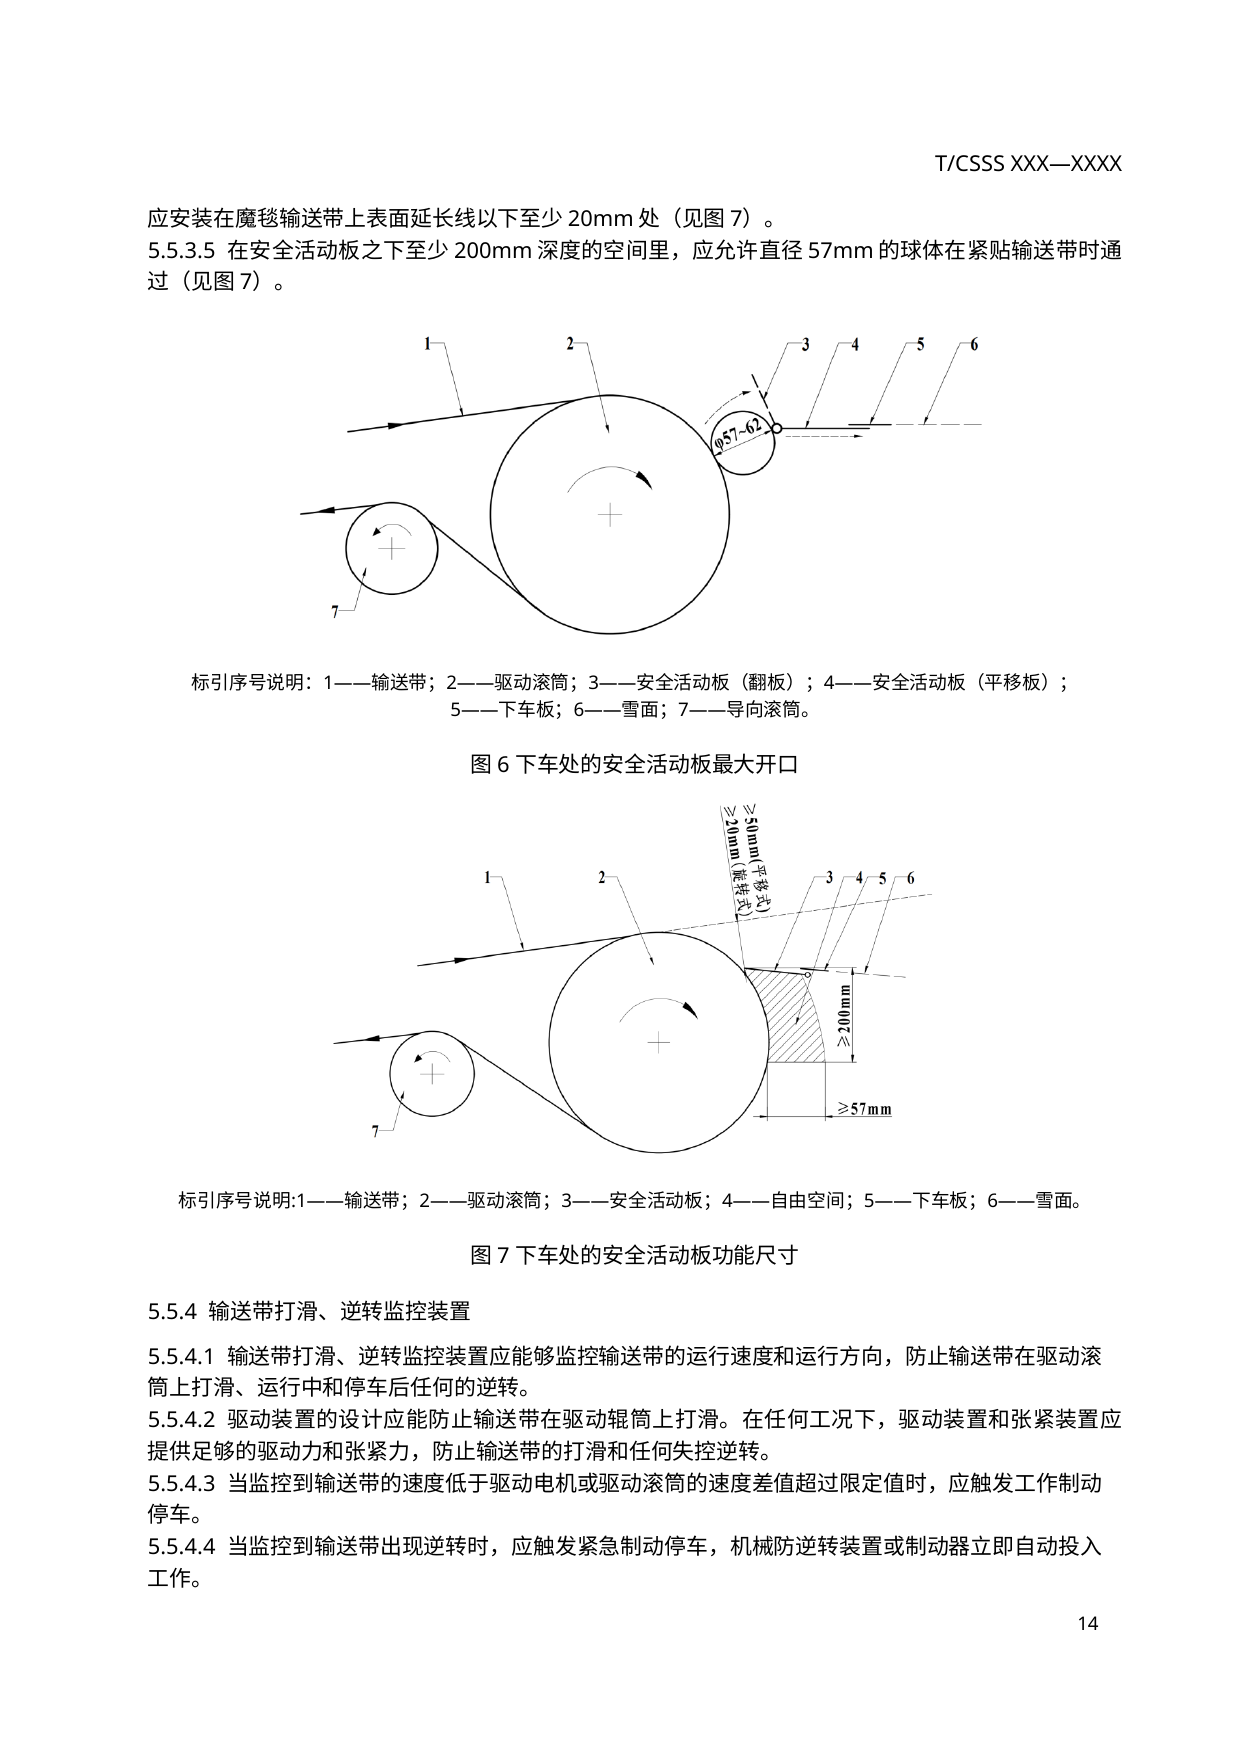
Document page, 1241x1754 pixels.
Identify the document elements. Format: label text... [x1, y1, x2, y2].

picture [330, 803, 940, 1161]
text 5.5.4.2 驱动装置的设计应能防止输送带在驱动辊筒上打滑。在任何工况下，驱动装置和张紧装置应提供足够的驱动力和张紧力，防止输送带的打滑和任何失控逆转。 [148, 1402, 1122, 1466]
text 图7 下车处的安全活动板功能尺寸 [148, 1238, 1122, 1269]
text 图6 下车处的安全活动板最大开口 [148, 747, 1122, 779]
text 标引序号说明:1——输送带；2——驱动滚筒；3——安全活动板；4——自由空间；5——下车板；6——雪面。 [148, 1185, 1122, 1213]
text 标引序号说明：1——输送带；2——驱动滚筒；3——安全活动板（翻板）；4——安全活动板（平移板）； [148, 668, 1122, 695]
text 5——下车板；6——雪面；7——导向滚筒。 [148, 695, 1122, 722]
list 5.5.4.3 当监控到输送带的速度低于驱动电机或驱动滚筒的速度差值超过限定值时，应触发工作制动停车。 [148, 1466, 1122, 1529]
text 5.5.3.5 在安全活动板之下至少200mm深度的空间里，应允许直径57mm的球体在紧贴输送带时通过（见图7）。 [148, 233, 1122, 296]
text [148, 201, 1122, 233]
list 5.5.4.1 输送带打滑、逆转监控装置应能够监控输送带的运行速度和运行方向，防止输送带在驱动滚筒上打滑、运行中和停车后任何的逆转。 [148, 1339, 1122, 1402]
list 5.5.4 输送带打滑、逆转监控装置 [148, 1294, 1122, 1326]
picture [283, 321, 987, 643]
list 工作。 [148, 1561, 1122, 1592]
list 5.5.4.4 当监控到输送带出现逆转时，应触发紧急制动停车，机械防逆转装置或制动器立即自动投入 [148, 1529, 1122, 1561]
